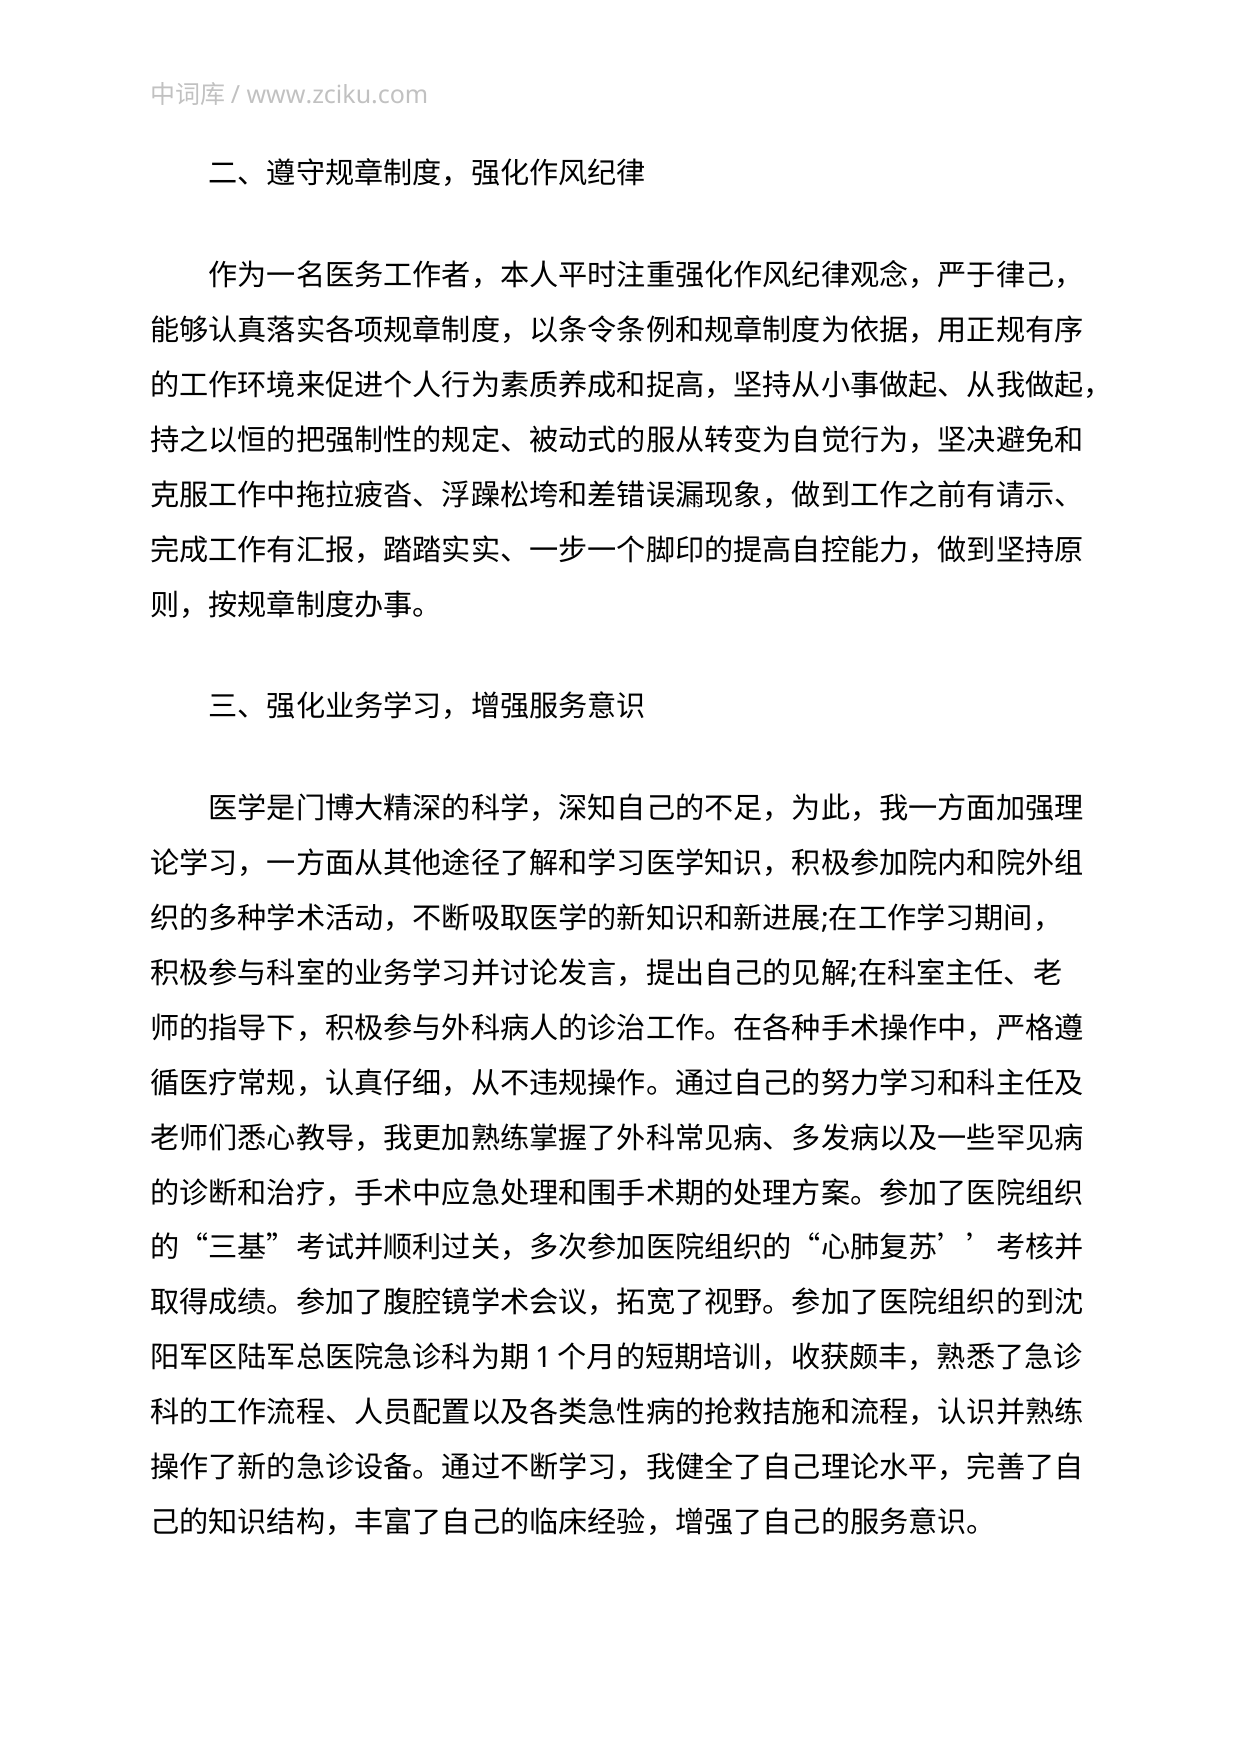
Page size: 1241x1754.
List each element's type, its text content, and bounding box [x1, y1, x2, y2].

text 三、强化业务学习，增强服务意识 [150, 683, 1090, 725]
text 二、遵守规章制度，强化作风纪律 [150, 150, 1090, 192]
text 医学是门博大精深的科学，深知自己的不足，为此，我一方面加强理论学习，一方面从其他途径了解和学习医学知识，积极参加院内和院外组织的多种学术活动，不断吸取医学的新知识和新进展;在工作学习期间，积极参与科室的业务学习并讨论发言，提出自己的见解;在科室主任、老师的指导下，积极参与外科病人的诊治工作。在各种手术操作中，严格遵循医疗常规，认真仔细，从不违规操作。通过自己的努力学习和科主任及老师们悉心教导，我更加熟练掌握了外科常见病、多发病以及一些罕见病的诊断和治疗，手术中应急处理和围手术期的处理方案。参加了医院组织的“三基”考试并顺利过关，多次参加医院组织的“心肺复苏’’考核并取得成绩。参加了腹腔镜学术会议，拓宽了视野。参加了医院组织的到沈阳军区陆军总医院急诊科为期1个月的短期培训，收获颇丰，熟悉了急诊科的工作流程、人员配置以及各类急性病的抢救拮施和流程，认识并熟练操作了新的急诊设备。通过不断学习，我健全了自己理论水平，完善了自己的知识结构，丰富了自己的临床经验，增强了自己的服务意识。 [150, 785, 1090, 1541]
text 作为一名医务工作者，本人平时注重强化作风纪律观念，严于律己，能够认真落实各项规章制度，以条令条例和规章制度为依据，用正规有序的工作环境来促进个人行为素质养成和捉高，坚持从小事做起、从我做起，持之以恒的把强制性的规定、被动式的服从转变为自觉行为，坚决避免和克服工作中拖拉疲沓、浮躁松垮和差错误漏现象，做到工作之前有请示、完成工作有汇报，踏踏实实、一步一个脚印的提高自控能力，做到坚持原则，按规章制度办事。 [150, 252, 1090, 623]
